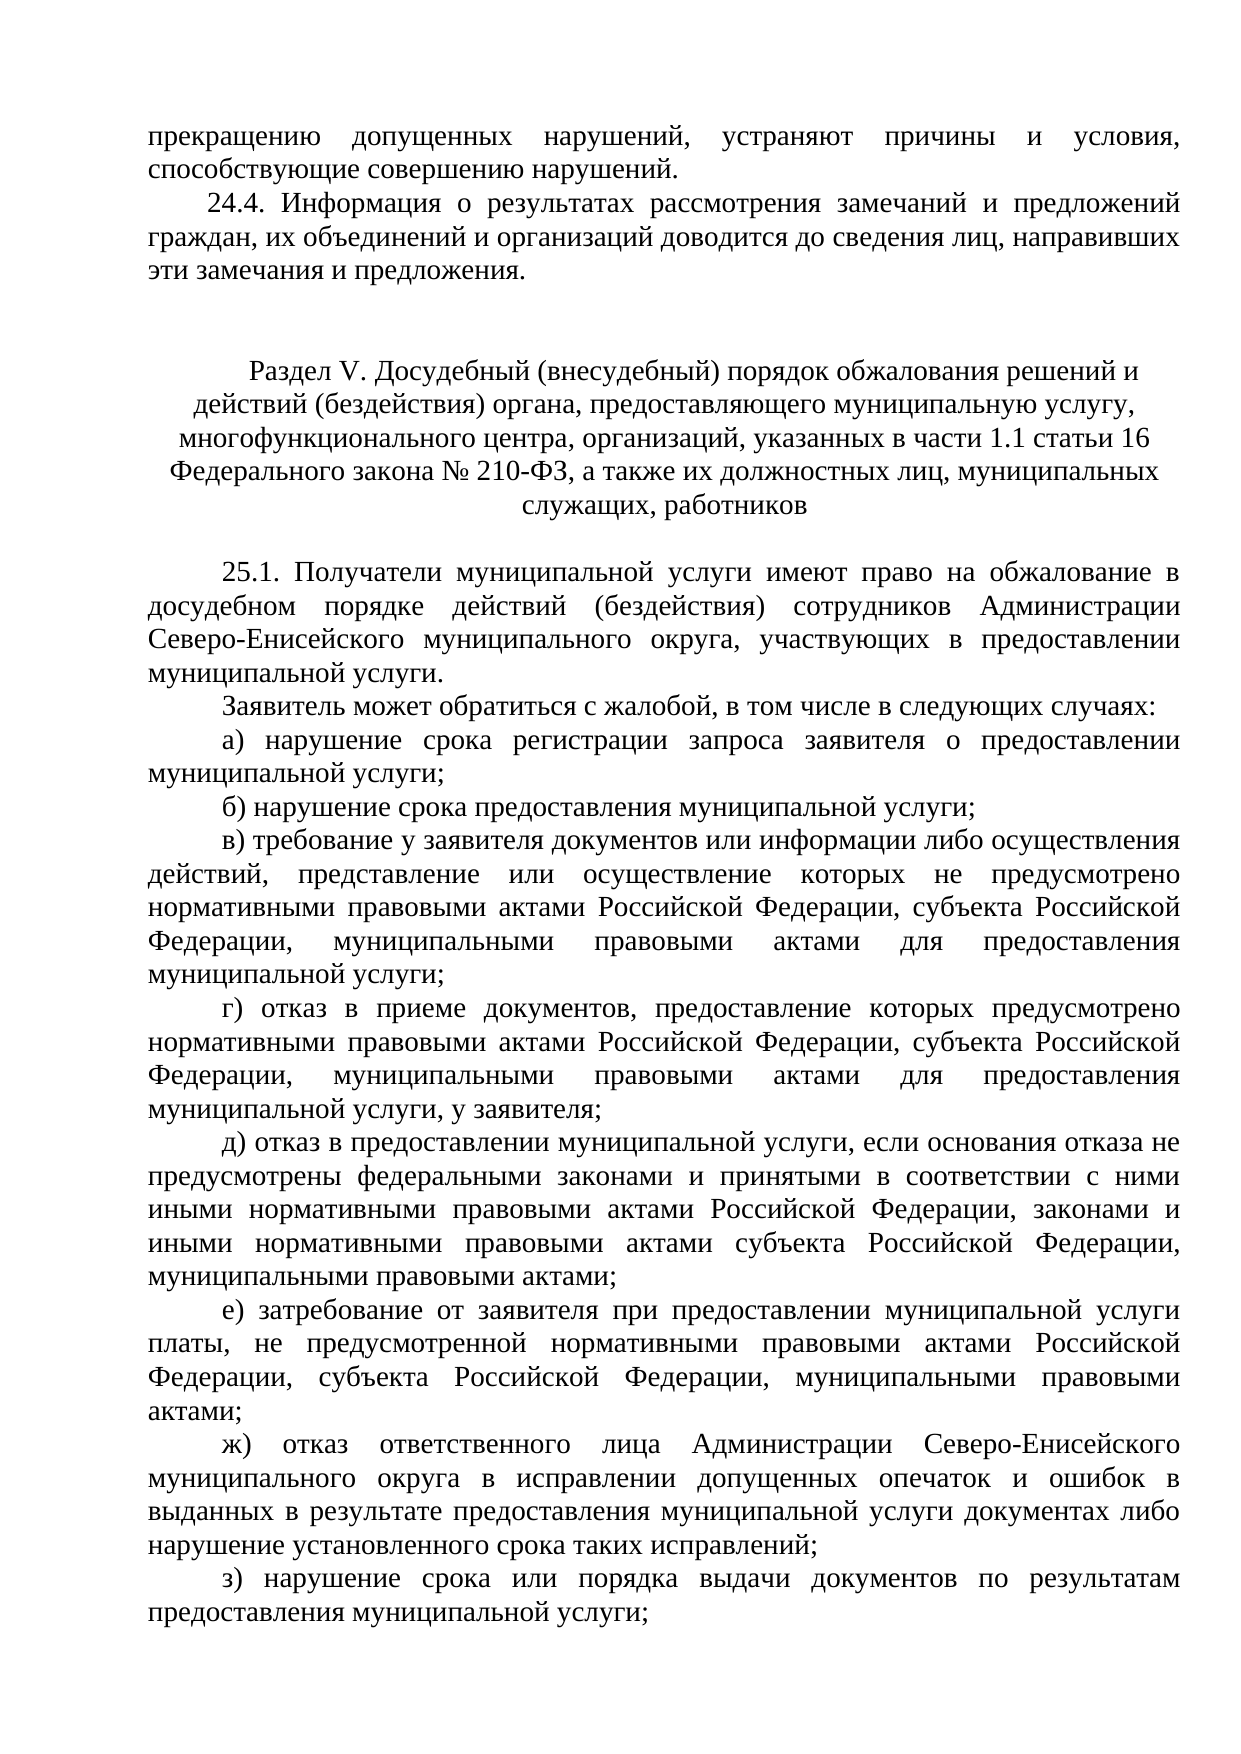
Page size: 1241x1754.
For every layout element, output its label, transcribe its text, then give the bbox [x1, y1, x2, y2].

text Заявитель может обратиться с жалобой, в том числе в следующих случаях: [148, 688, 1181, 722]
text е) затребование от заявителя при предоставлении муниципальной услуги платы, не предусмотренной нормативными правовыми актами Российской Федерации, субъекта Российской Федерации, муниципальными правовыми актами; [148, 1292, 1181, 1426]
text з) нарушение срока или порядка выдачи документов по результатам предоставления муниципальной услуги; [148, 1560, 1181, 1627]
text Раздел V. Досудебный (внесудебный) порядок обжалования решений и действий (бездействия) органа, предоставляющего муниципальную услугу, многофункционального центра, организаций, указанных в части 1.1 статьи 16 Федерального закона № 210-ФЗ, а также их должностных лиц, муниципальных служащих, работников [148, 353, 1181, 521]
text б) нарушение срока предоставления муниципальной услуги; [148, 789, 1181, 822]
text а) нарушение срока регистрации запроса заявителя о предоставлении муниципальной услуги; [148, 722, 1181, 789]
text 25.1. Получатели муниципальной услуги имеют право на обжалование в досудебном порядке действий (бездействия) сотрудников Администрации Северо-Енисейского муниципального округа, участвующих в предоставлении муниципальной услуги. [148, 554, 1181, 688]
text 24.4. Информация о результатах рассмотрения замечаний и предложений граждан, их объединений и организаций доводится до сведения лиц, направивших эти замечания и предложения. [148, 185, 1181, 286]
text ж) отказ ответственного лица Администрации Северо-Енисейского муниципального округа в исправлении допущенных опечаток и ошибок в выданных в результате предоставления муниципальной услуги документах либо нарушение установленного срока таких исправлений; [148, 1426, 1181, 1560]
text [148, 118, 1181, 185]
text г) отказ в приеме документов, предоставление которых предусмотрено нормативными правовыми актами Российской Федерации, субъекта Российской Федерации, муниципальными правовыми актами для предоставления муниципальной услуги, у заявителя; [148, 990, 1181, 1124]
text в) требование у заявителя документов или информации либо осуществления действий, представление или осуществление которых не предусмотрено нормативными правовыми актами Российской Федерации, субъекта Российской Федерации, муниципальными правовыми актами для предоставления муниципальной услуги; [148, 822, 1181, 990]
text д) отказ в предоставлении муниципальной услуги, если основания отказа не предусмотрены федеральными законами и принятыми в соответствии с ними иными нормативными правовыми актами Российской Федерации, законами и иными нормативными правовыми актами субъекта Российской Федерации, муниципальными правовыми актами; [148, 1124, 1181, 1292]
